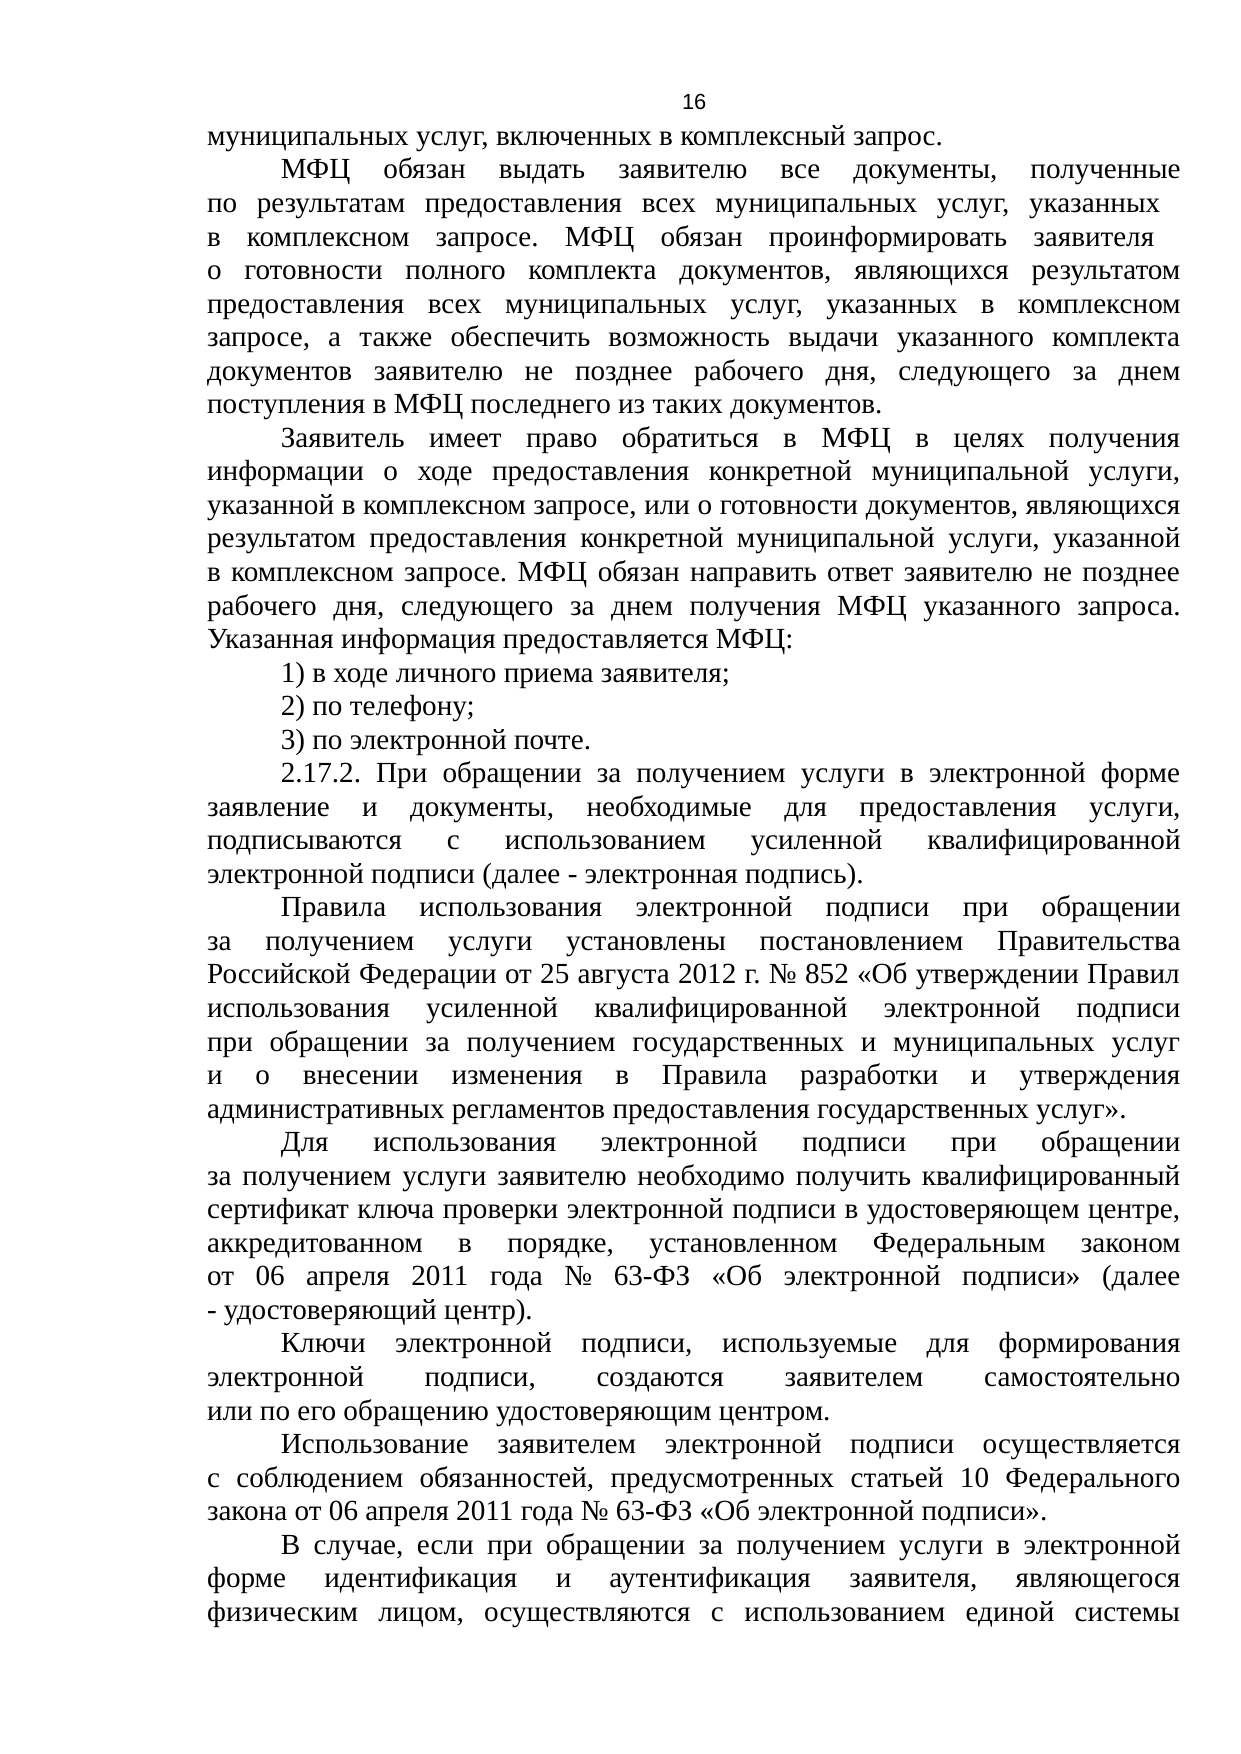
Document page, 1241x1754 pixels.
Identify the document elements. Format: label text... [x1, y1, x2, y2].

text 3) по электронной почте. [207, 722, 1181, 755]
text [207, 118, 1181, 152]
text 2.17.2. При обращении за получением услуги в электронной форме заявление и документы, необходимые для предоставления услуги, подписываются с использованием усиленной квалифицированной электронной подписи (далее - электронная подпись). [207, 755, 1181, 889]
text 1) в ходе личного приема заявителя; [207, 655, 1181, 688]
text Использование заявителем электронной подписи осуществляется с соблюдением обязанностей, предусмотренных статьей 10 Федерального закона от 06 апреля 2011 года № 63-ФЗ «Об электронной подписи». [207, 1426, 1181, 1527]
text Правила использования электронной подписи при обращении за получением услуги установлены постановлением Правительства Российской Федерации от 25 августа 2012 г. № 852 «Об утверждении Правил использования усиленной квалифицированной электронной подписи при обращении за получением государственных и муниципальных услуг и о внесении изменения в Правила разработки и утверждения административных регламентов предоставления государственных услуг». [207, 889, 1181, 1124]
text МФЦ обязан выдать заявителю все документы, полученные по результатам предоставления всех муниципальных услуг, указанных в комплексном запросе. МФЦ обязан проинформировать заявителя о готовности полного комплекта документов, являющихся результатом предоставления всех муниципальных услуг, указанных в комплексном запросе, а также обеспечить возможность выдачи указанного комплекта документов заявителю не позднее рабочего дня, следующего за днем поступления в МФЦ последнего из таких документов. [207, 152, 1181, 420]
text 2) по телефону; [207, 688, 1181, 722]
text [207, 1527, 1181, 1627]
text Для использования электронной подписи при обращении за получением услуги заявителю необходимо получить квалифицированный сертификат ключа проверки электронной подписи в удостоверяющем центре, аккредитованном в порядке, установленном Федеральным законом от 06 апреля 2011 года № 63-ФЗ «Об электронной подписи» (далее - удостоверяющий центр). [207, 1124, 1181, 1326]
text Заявитель имеет право обратиться в МФЦ в целях получения информации о ходе предоставления конкретной муниципальной услуги, указанной в комплексном запросе, или о готовности документов, являющихся результатом предоставления конкретной муниципальной услуги, указанной в комплексном запросе. МФЦ обязан направить ответ заявителю не позднее рабочего дня, следующего за днем получения МФЦ указанного запроса. Указанная информация предоставляется МФЦ: [207, 420, 1181, 655]
text Ключи электронной подписи, используемые для формирования электронной подписи, создаются заявителем самостоятельно или по его обращению удостоверяющим центром. [207, 1326, 1181, 1426]
